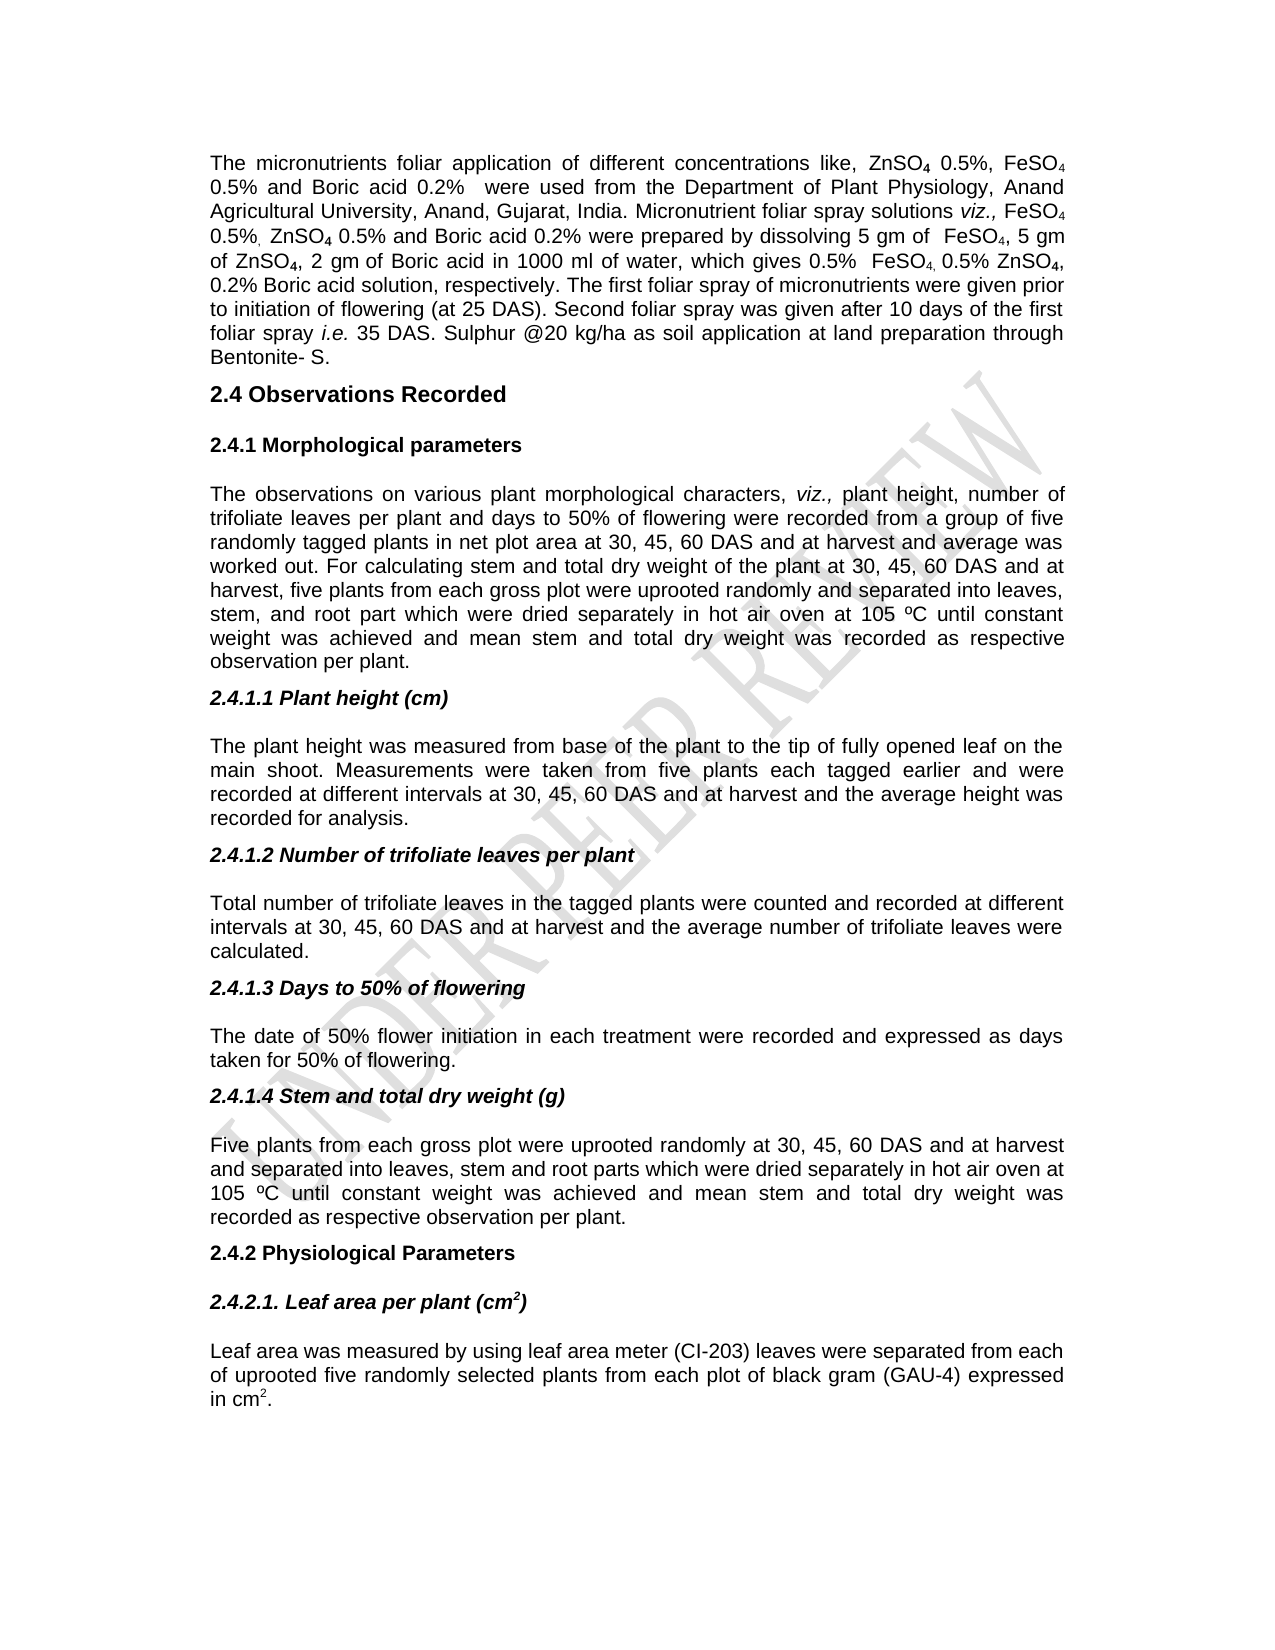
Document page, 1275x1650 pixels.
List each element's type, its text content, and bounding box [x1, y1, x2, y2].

subtitle 2.4.1 Morphological parameters [210, 433, 1059, 457]
text 2.4.1.4 Stem and total dry weight (g) [210, 1084, 1065, 1108]
text 2.4.1.3 Days to 50% of flowering [210, 975, 1065, 999]
text Total number of trifoliate leaves in the tagged plants were counted and recorded at different intervals at 30, 45, 60 DAS and at harvest and the average number of trifoliate leaves were calculated. [210, 891, 1065, 963]
text The date of 50% flower initiation in each treatment were recorded and expressed as days taken for 50% of flowering. [210, 1024, 1065, 1072]
subtitle 2.4 Observations Recorded [210, 381, 1059, 408]
text 2.4.1.1 Plant height (cm) [210, 686, 1065, 710]
text The observations on various plant morphological characters, viz., plant height, number of trifoliate leaves per plant and days to 50% of flowering were recorded from a group of five randomly tagged plants in net plot area at 30, 45, 60 DAS and at harvest and average was worked out. For calculating stem and total dry weight of the plant at 30, 45, 60 DAS and at harvest, five plants from each gross plot were uprooted randomly and separated into leaves, stem, and root part which were dried separately in hot air oven at 105 ºC until constant weight was achieved and mean stem and total dry weight was recorded as respective observation per plant. [210, 482, 1065, 673]
text 2.4.2 Physiological Parameters [210, 1241, 1065, 1265]
text Five plants from each gross plot were uprooted randomly at 30, 45, 60 DAS and at harvest and separated into leaves, stem and root parts which were dried separately in hot air oven at 105 ºC until constant weight was achieved and mean stem and total dry weight was recorded as respective observation per plant. [210, 1133, 1065, 1228]
text The plant height was measured from base of the plant to the tip of fully opened leaf on the main shoot. Measurements were taken from five plants each tagged earlier and were recorded at different intervals at 30, 45, 60 DAS and at harvest and the average height was recorded for analysis. [210, 734, 1065, 830]
text 2.4.2.1. Leaf area per plant (cm2) [210, 1289, 1065, 1313]
text The micronutrients foliar application of different concentrations like, ZnSO₄ 0.5%, FeSO4 0.5% and Boric acid 0.2% were used from the Department of Plant Physiology, Anand Agricultural University, Anand, Gujarat, India. Micronutrient foliar spray solutions viz., FeSO4 0.5%, ZnSO₄ 0.5% and Boric acid 0.2% were prepared by dissolving 5 gm of FeSO4, 5 gm of ZnSO₄, 2 gm of Boric acid in 1000 ml of water, which gives 0.5% FeSO4, 0.5% ZnSO₄, 0.2% Boric acid solution, respectively. The first foliar spray of micronutrients were given prior to initiation of flowering (at 25 DAS). Second foliar spray was given after 10 days of the first foliar spray i.e. 35 DAS. Sulphur @20 kg/ha as soil application at land preparation through Bentonite- S. [210, 150, 1065, 369]
text Leaf area was measured by using leaf area meter (CI-203) leaves were separated from each of uprooted five randomly selected plants from each plot of black gram (GAU-4) expressed in cm2. [210, 1338, 1065, 1410]
text 2.4.1.2 Number of trifoliate leaves per plant [210, 843, 1065, 867]
